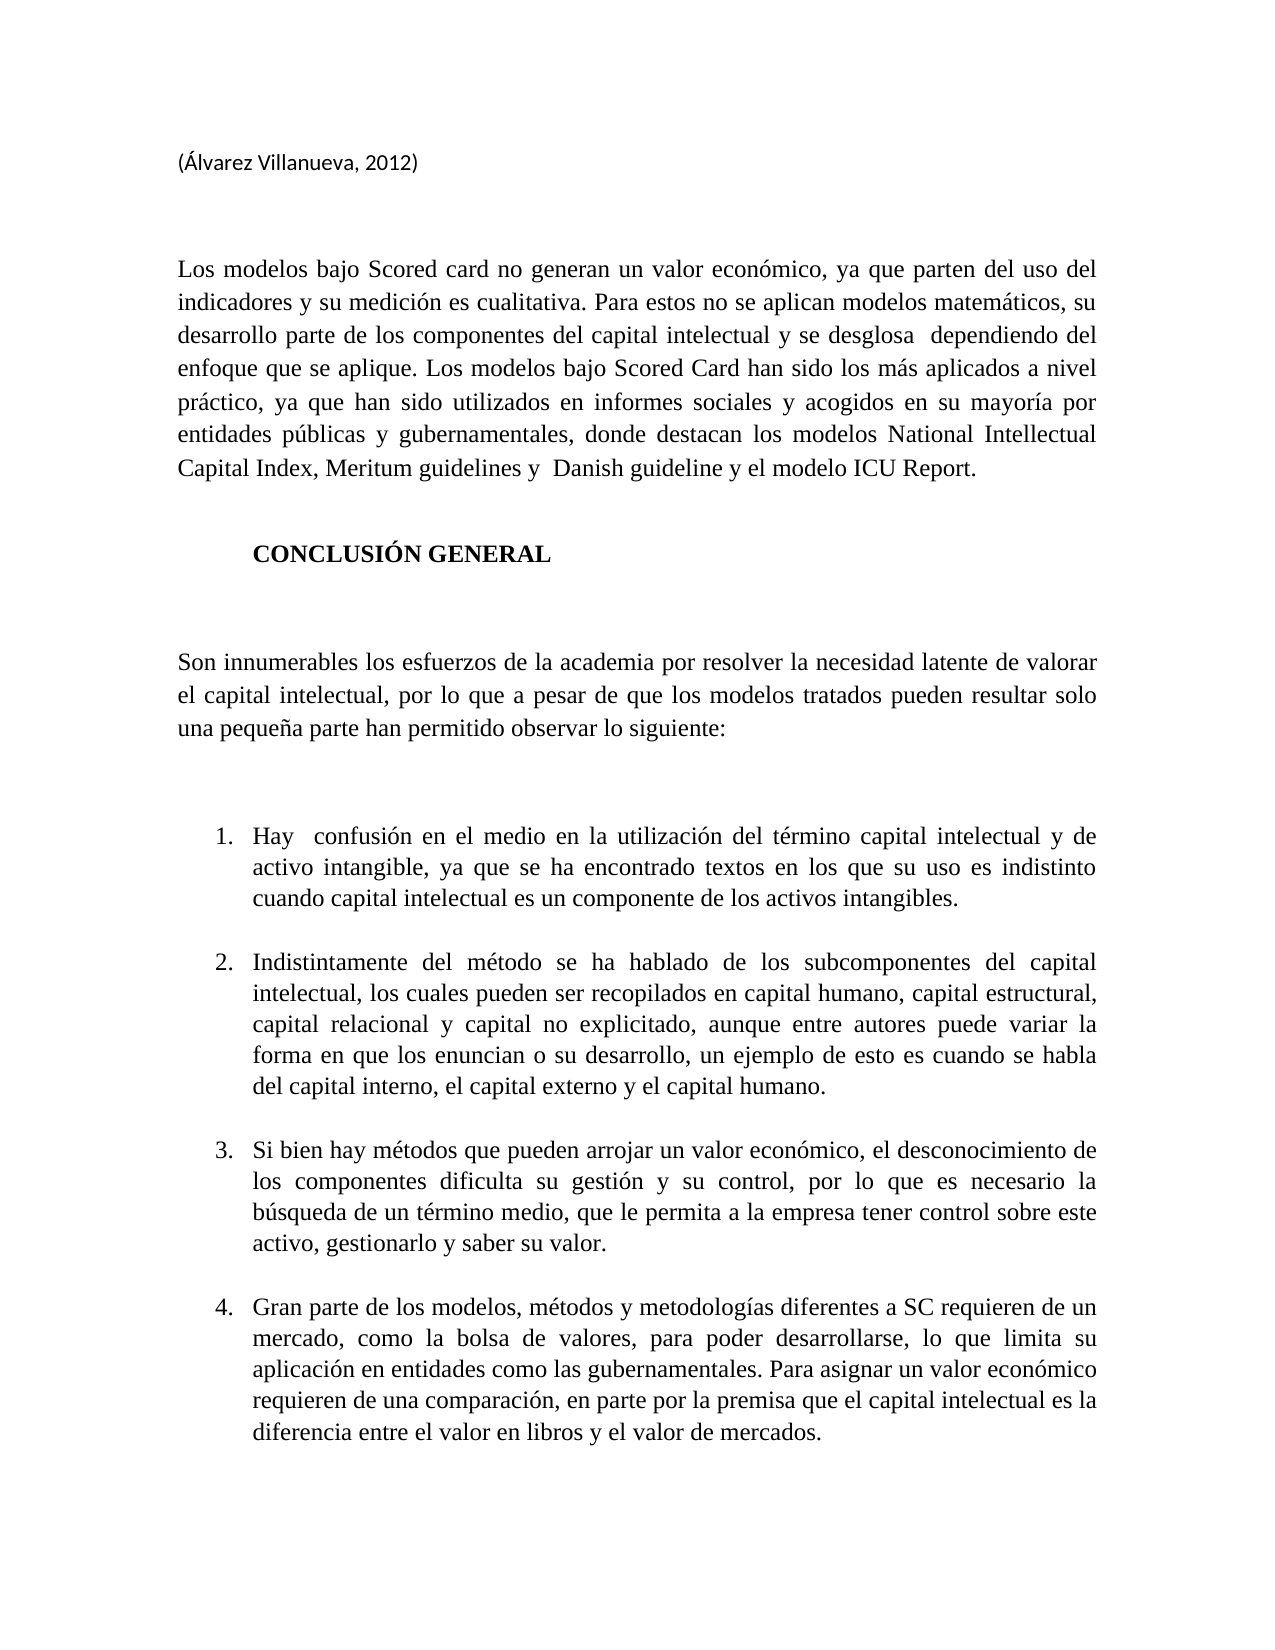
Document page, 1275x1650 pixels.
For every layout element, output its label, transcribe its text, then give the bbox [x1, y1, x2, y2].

list Hay confusión en el medio en la utilización del término capital intelectual y de activo intangible, ya que se ha encontrado textos en los que su uso es indistinto cuando capital intelectual es un componente de los activos intangibles. [215, 821, 1098, 912]
text Los modelos bajo Scored card no generan un valor económico, ya que parten del uso del indicadores y su medición es cualitativa. Para estos no se aplican modelos matemáticos, su desarrollo parte de los componentes del capital intelectual y se desglosa dependiendo del enfoque que se aplique. Los modelos bajo Scored Card han sido los más aplicados a nivel práctico, ya que han sido utilizados en informes sociales y acogidos en su mayoría por entidades públicas y gubernamentales, donde destacan los modelos National Intellectual Capital Index, Meritum guidelines y Danish guideline y el modelo ICU Report. [177, 254, 1098, 481]
list Indistintamente del método se ha hablado de los subcomponentes del capital intelectual, los cuales pueden ser recopilados en capital humano, capital estructural, capital relacional y capital no explicitado, aunque entre autores puede variar la forma en que los enuncian o su desarrollo, un ejemplo de esto es cuando se habla del capital interno, el capital externo y el capital humano. [215, 947, 1098, 1100]
list Gran parte de los modelos, métodos y metodologías diferentes a SC requieren de un mercado, como la bolsa de valores, para poder desarrollarse, lo que limita su aplicación en entidades como las gubernamentales. Para asignar un valor económico requieren de una comparación, en parte por la premisa que el capital intelectual es la diferencia entre el valor en libros y el valor de mercados. [215, 1292, 1098, 1445]
text Son innumerables los esfuerzos de la academia por resolver la necesidad latente de valorar el capital intelectual, por lo que a pesar de que los modelos tratados pueden resultar solo una pequeña parte han permitido observar lo siguiente: [177, 647, 1098, 742]
list Si bien hay métodos que pueden arrojar un valor económico, el desconocimiento de los componentes dificulta su gestión y su control, por lo que es necesario la búsqueda de un término medio, que le permita a la empresa tener control sobre este activo, gestionarlo y saber su valor. [215, 1135, 1098, 1257]
list CONCLUSIÓN GENERAL [252, 539, 1098, 568]
